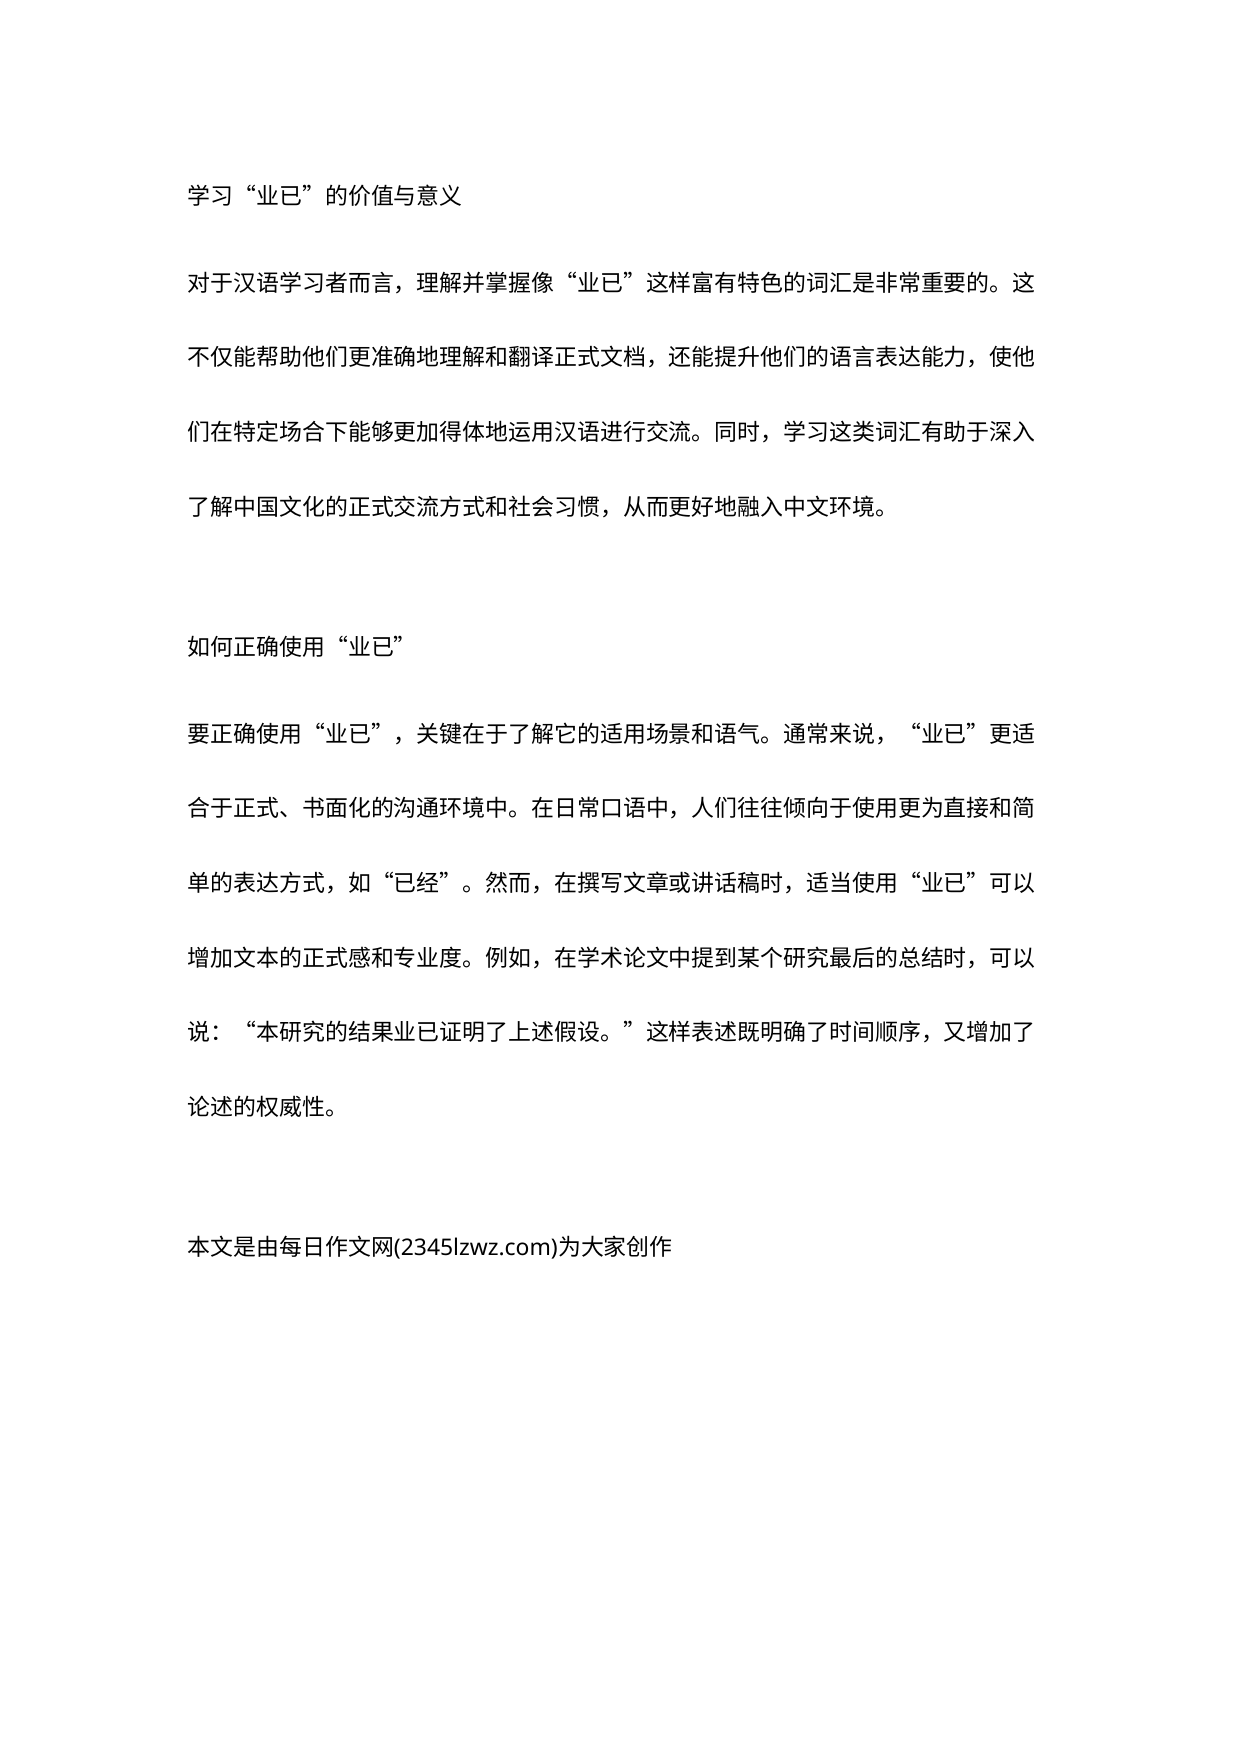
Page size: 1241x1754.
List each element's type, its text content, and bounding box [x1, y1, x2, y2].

text 对于汉语学习者而言，理解并掌握像“业已”这样富有特色的词汇是非常重要的。这不仅能帮助他们更准确地理解和翻译正式文档，还能提升他们的语言表达能力，使他们在特定场合下能够更加得体地运用汉语进行交流。同时，学习这类词汇有助于深入了解中国文化的正式交流方式和社会习惯，从而更好地融入中文环境。 [187, 248, 1053, 538]
text 学习“业已”的价值与意义 [187, 162, 1053, 227]
text 如何正确使用“业已” [187, 613, 1053, 678]
text 要正确使用“业已”，关键在于了解它的适用场景和语气。通常来说，“业已”更适合于正式、书面化的沟通环境中。在日常口语中，人们往往倾向于使用更为直接和简单的表达方式，如“已经”。然而，在撰写文章或讲话稿时，适当使用“业已”可以增加文本的正式感和专业度。例如，在学术论文中提到某个研究最后的总结时，可以说：“本研究的结果业已证明了上述假设。”这样表述既明确了时间顺序，又增加了论述的权威性。 [187, 699, 1053, 1138]
text 本文是由每日作文网(2345lzwz.com)为大家创作 [187, 1213, 1053, 1278]
